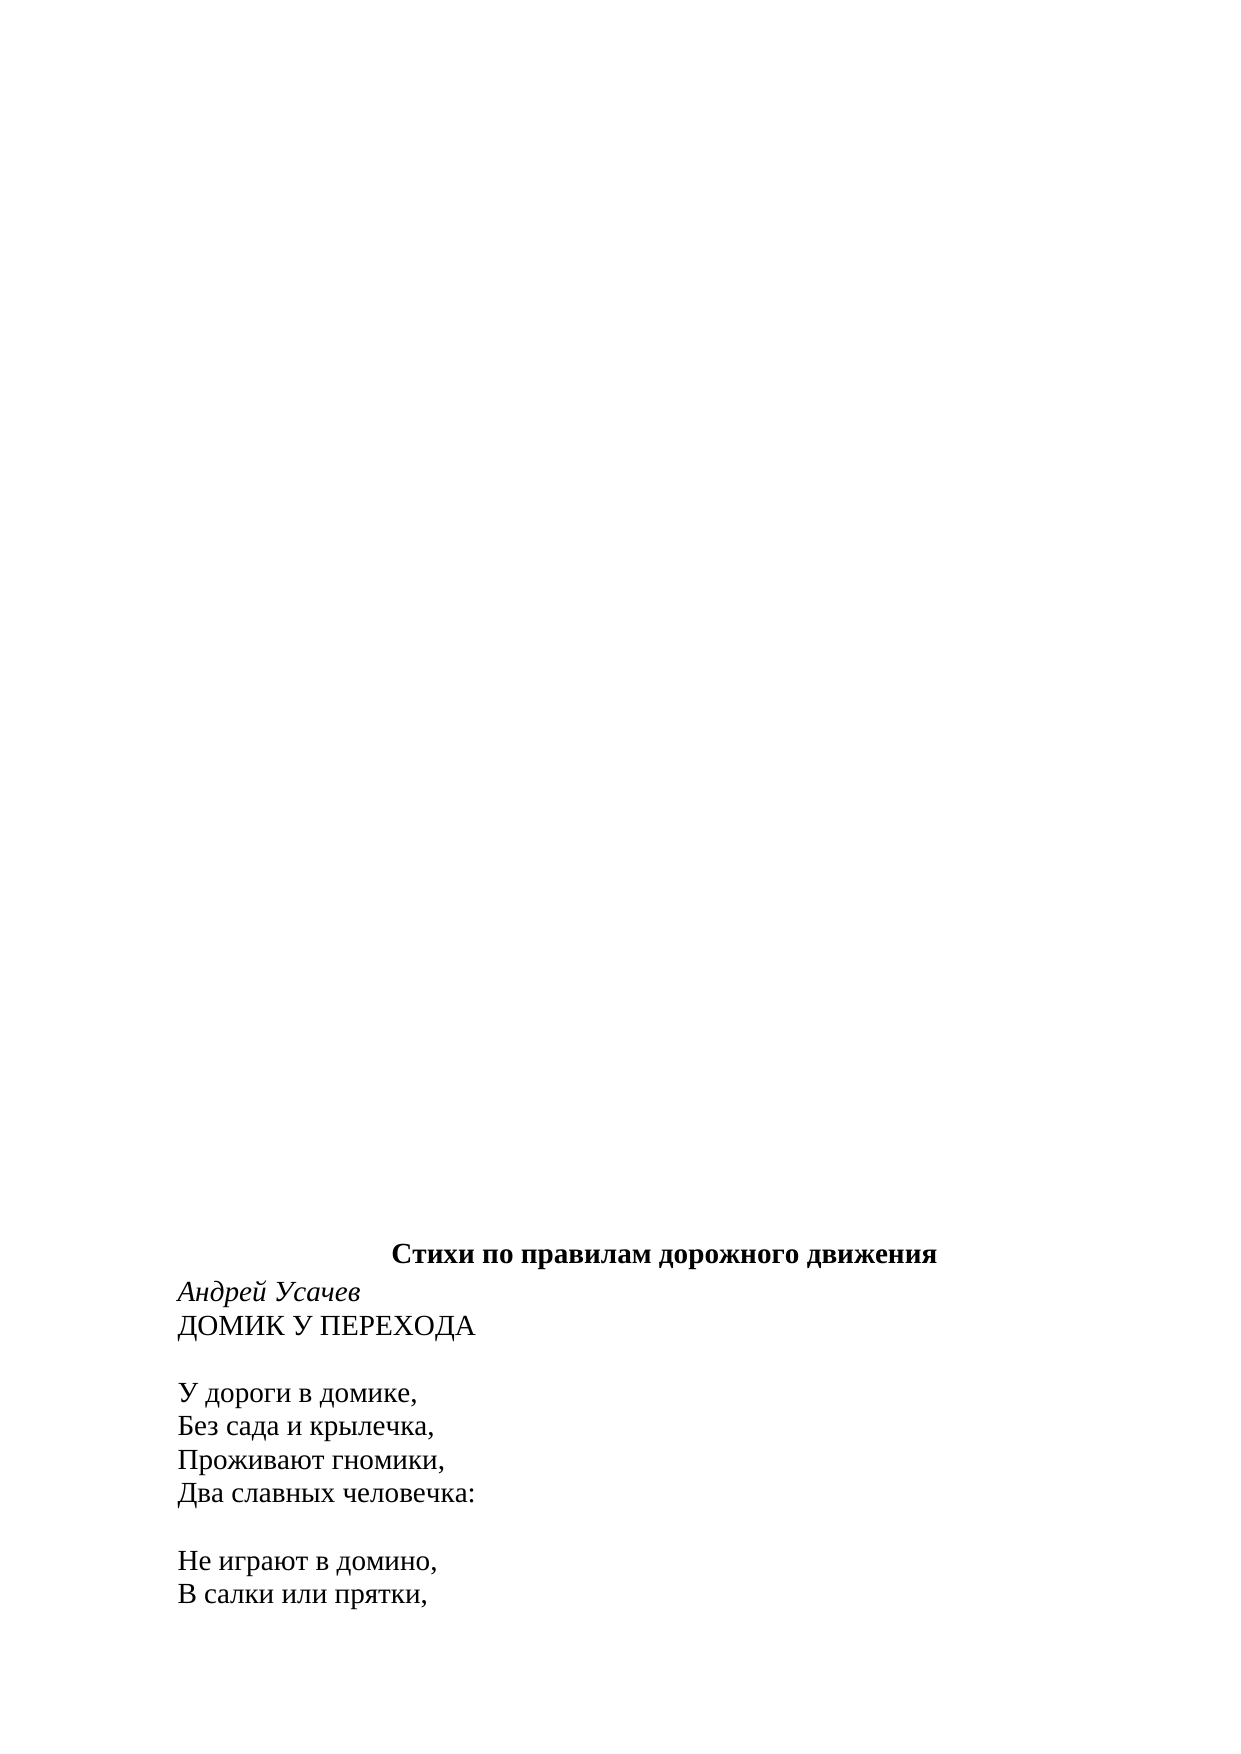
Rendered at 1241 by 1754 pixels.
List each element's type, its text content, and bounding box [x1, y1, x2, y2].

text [177, 1274, 1152, 1610]
text Стихи по правилам дорожного движения [177, 1236, 1152, 1269]
